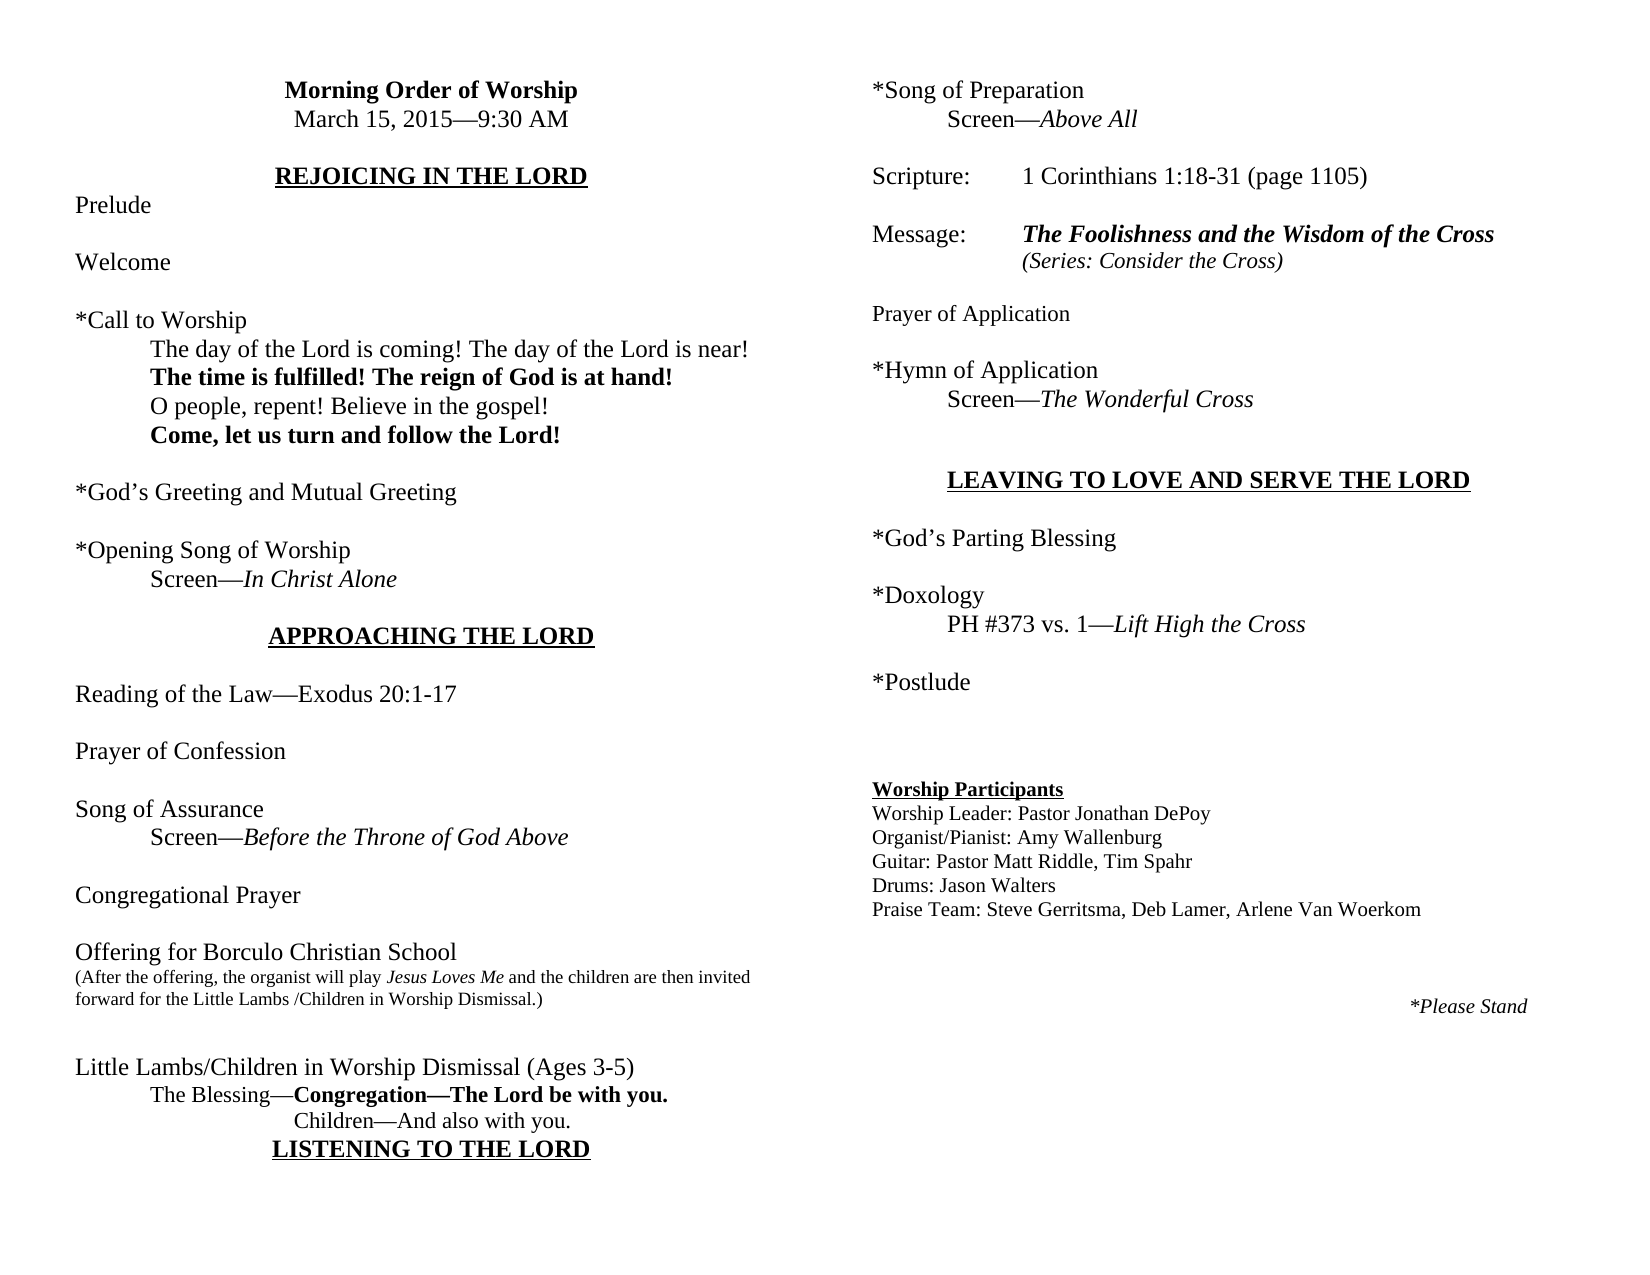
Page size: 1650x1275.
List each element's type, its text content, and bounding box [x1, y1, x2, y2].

text LISTENING TO THE LORD [75, 1134, 787, 1163]
text Song of Assurance [75, 794, 787, 822]
text Screen—Above All [872, 104, 1575, 132]
text Screen—Before the Throne of God Above [75, 822, 787, 851]
text Welcome [75, 247, 787, 276]
text Organist/Pianist: Amy Wallenburg [872, 825, 1575, 849]
text Drums: Jason Walters [872, 873, 1575, 897]
text Prayer of Application [872, 300, 1575, 327]
text Message: The Foolishness and the Wisdom of the Cross [872, 219, 1575, 247]
text The Blessing—Congregation—The Lord be with you. [75, 1081, 787, 1108]
text Morning Order of Worship [75, 75, 787, 104]
text *Hymn of Application [872, 355, 1575, 384]
text Screen—In Christ Alone [75, 564, 787, 592]
subtitle Worship Participants [872, 777, 1575, 801]
text March 15, 2015—9:30 AM [75, 104, 787, 132]
subtitle APPROACHING THE LORD [75, 621, 787, 650]
text Guitar: Pastor Matt Riddle, Tim Spahr [872, 849, 1575, 873]
text Worship Leader: Pastor Jonathan DePoy [872, 801, 1575, 825]
text *Doxology [872, 581, 1575, 609]
text Scripture: 1 Corinthians 1:18-31 (page 1105) [872, 161, 1575, 190]
text *Call to Worship [75, 305, 787, 334]
text Reading of the Law—Exodus 20:1-17 [75, 679, 787, 707]
text Children—And also with you. [75, 1108, 787, 1134]
text *God’s Parting Blessing [872, 523, 1575, 552]
text PH #373 vs. 1—Lift High the Cross [872, 609, 1575, 638]
text Praise Team: Steve Gerritsma, Deb Lamer, Arlene Van Woerkom [872, 897, 1575, 921]
text Prelude [75, 190, 787, 219]
text Prayer of Confession [75, 736, 787, 765]
text *Opening Song of Worship [75, 535, 787, 564]
text LEAVING TO LOVE AND SERVE THE LORD [872, 466, 1575, 494]
text *God’s Greeting and Mutual Greeting [75, 477, 787, 506]
text *Postlude [872, 667, 1575, 696]
subtitle REJOICING IN THE LORD [75, 161, 787, 190]
text (Series: Consider the Cross) [872, 247, 1575, 274]
text *Song of Preparation [872, 75, 1575, 104]
text Screen—The Wonderful Cross [872, 384, 1575, 413]
text The day of the Lord is coming! The day of the Lord is near! The time is fulfilled! The reign of God is at hand! O people, repent! Believe in the gospel! Come, let us turn and follow the Lord! [150, 334, 787, 449]
text Offering for Borculo Christian School [75, 937, 787, 966]
text Congregational Prayer [75, 880, 787, 909]
text Little Lambs/Children in Worship Dismissal (Ages 3-5) [75, 1052, 787, 1081]
text *Please Stand [1172, 994, 1575, 1018]
text (After the offering, the organist will play Jesus Loves Me and the children are then invited forward for the Little Lambs /Children in Worship Dismissal.) [75, 966, 787, 1009]
